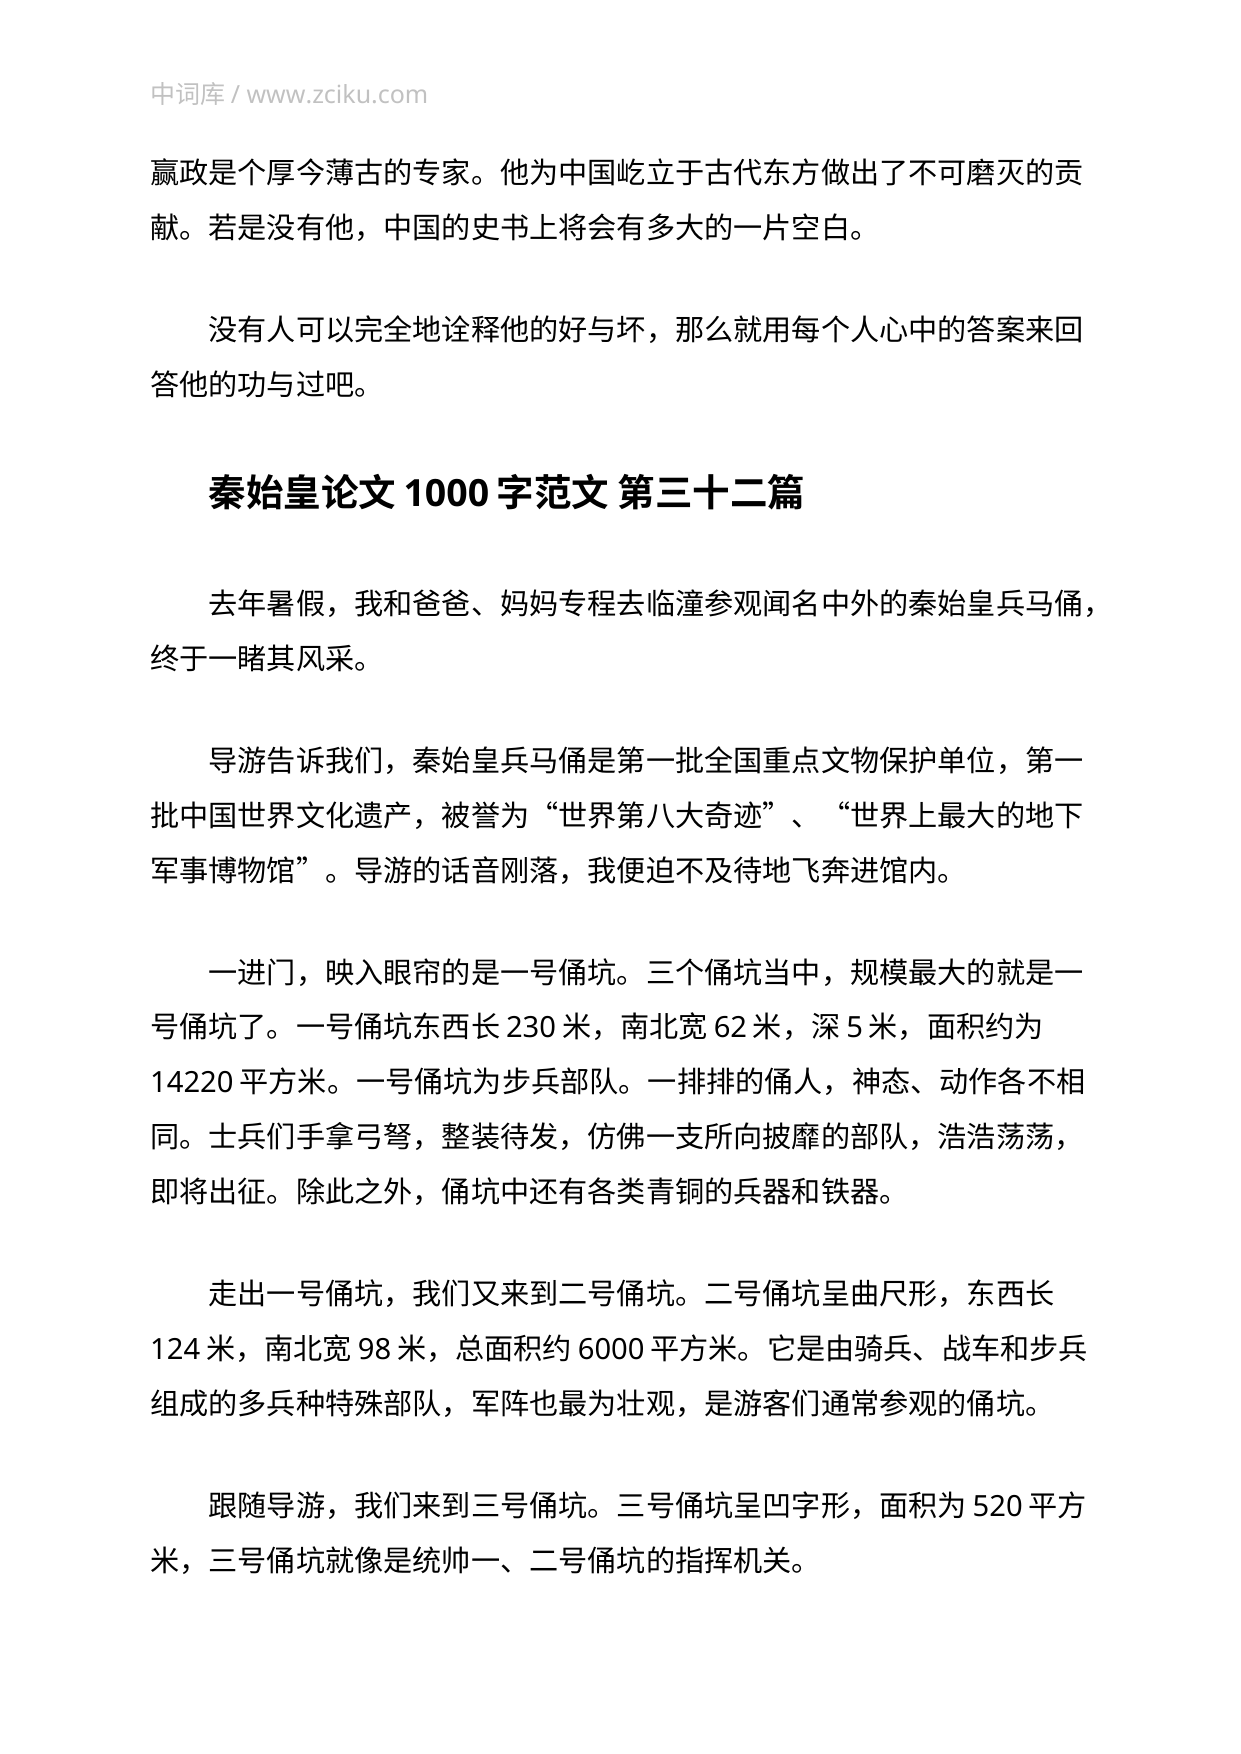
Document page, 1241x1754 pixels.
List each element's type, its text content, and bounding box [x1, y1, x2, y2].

text 导游告诉我们，秦始皇兵马俑是第一批全国重点文物保护单位，第一批中国世界文化遗产，被誉为“世界第八大奇迹”、“世界上最大的地下军事博物馆”。导游的话音刚落，我便迫不及待地飞奔进馆内。 [150, 738, 1090, 890]
text 走出一号俑坑，我们又来到二号俑坑。二号俑坑呈曲尺形，东西长124米，南北宽98米，总面积约6000平方米。它是由骑兵、战车和步兵组成的多兵种特殊部队，军阵也最为壮观，是游客们通常参观的俑坑。 [150, 1271, 1090, 1423]
text 去年暑假，我和爸爸、妈妈专程去临潼参观闻名中外的秦始皇兵马俑，终于一睹其风采。 [150, 581, 1090, 678]
text 跟随导游，我们来到三号俑坑。三号俑坑呈凹字形，面积为520平方米，三号俑坑就像是统帅一、二号俑坑的指挥机关。 [150, 1482, 1090, 1580]
text 秦始皇论文1000字范文 第三十二篇 [150, 463, 1090, 518]
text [150, 150, 1090, 247]
text 没有人可以完全地诠释他的好与坏，那么就用每个人心中的答案来回答他的功与过吧。 [150, 307, 1090, 404]
text 一进门，映入眼帘的是一号俑坑。三个俑坑当中，规模最大的就是一号俑坑了。一号俑坑东西长230米，南北宽62米，深5米，面积约为14220平方米。一号俑坑为步兵部队。一排排的俑人，神态、动作各不相同。士兵们手拿弓弩，整装待发，仿佛一支所向披靡的部队，浩浩荡荡，即将出征。除此之外，俑坑中还有各类青铜的兵器和铁器。 [150, 949, 1090, 1211]
